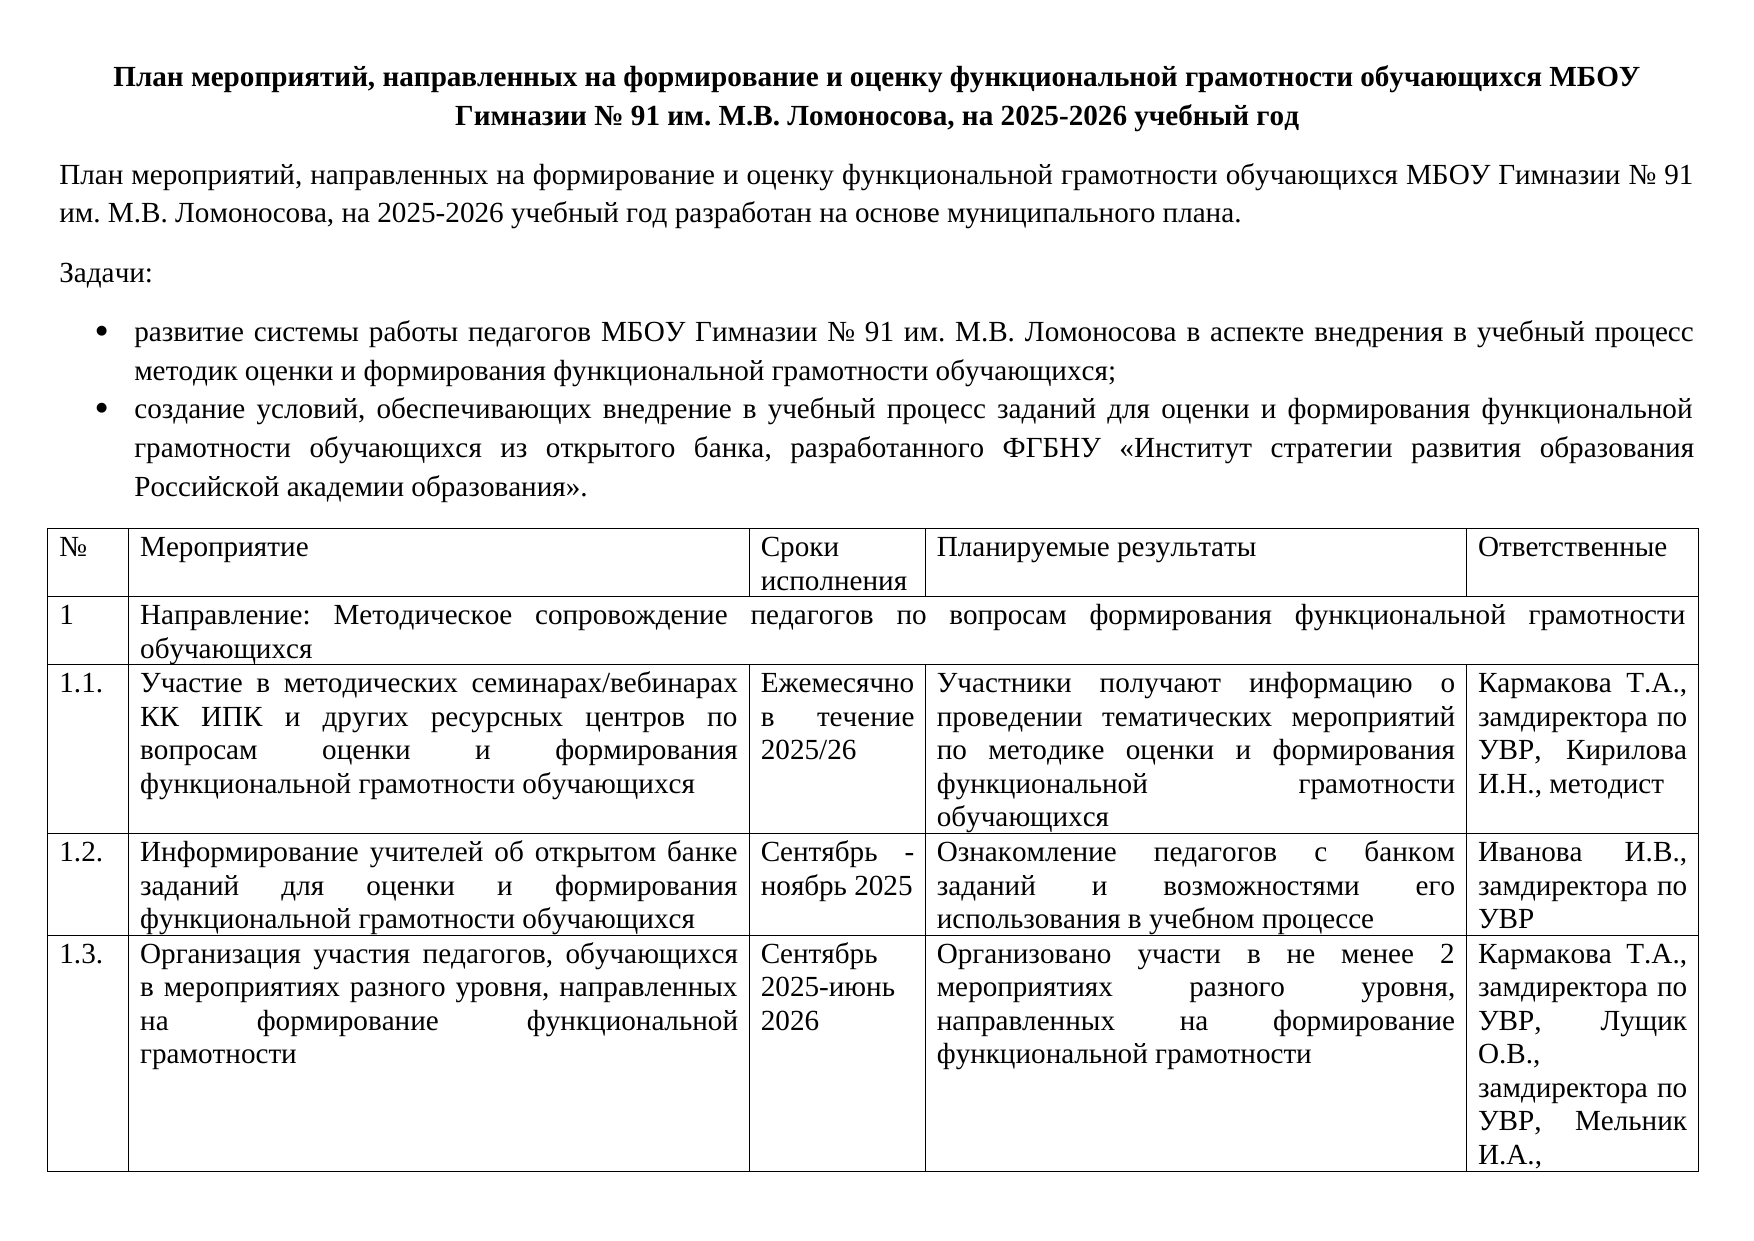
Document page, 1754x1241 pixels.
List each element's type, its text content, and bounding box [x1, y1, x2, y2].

table_header Сроки исполнения [750, 529, 925, 596]
table_cell Кармакова Т.А., замдиректора по УВР, Кирилова И.Н., методист [1467, 665, 1698, 833]
table_cell 1.2. [48, 834, 128, 935]
table_cell Сентябрь -ноябрь 2025 [750, 834, 925, 935]
table_cell Участники получают информацию о проведении тематических мероприятий по методике оценки и формирования функциональной грамотности обучающихся [926, 665, 1466, 833]
table_cell 1 [48, 597, 128, 664]
list развитие системы работы педагогов МБОУ Гимназии № 91 им. М.В. Ломоносова в аспекте внедрения в учебный процесс методик оценки и формирования функциональной грамотности обучающихся; [97, 314, 1695, 386]
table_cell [926, 936, 1466, 1171]
text План мероприятий, направленных на формирование и оценку функциональной грамотности обучающихся МБОУ Гимназии № 91 им. М.В. Ломоносова, на 2025-2026 учебный год [59, 59, 1695, 131]
text План мероприятий, направленных на формирование и оценку функциональной грамотности обучающихся МБОУ Гимназии № 91 им. М.В. Ломоносова, на 2025-2026 учебный год разработан на основе муниципального плана. [59, 157, 1695, 229]
table_cell 1.1. [48, 665, 128, 833]
table_header Планируемые результаты [926, 529, 1466, 596]
table_cell Ежемесячно в течение 2025/26 [750, 665, 925, 833]
table_cell Участие в методических семинарах/вебинарах КК ИПК и других ресурсных центров по вопросам оценки и формирования функциональной грамотности обучающихся [129, 665, 749, 833]
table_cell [1467, 936, 1698, 1171]
table_cell Иванова И.В., замдиректора по УВР [1467, 834, 1698, 935]
table_cell Ознакомление педагогов с банком заданий и возможностями его использования в учебном процессе [926, 834, 1466, 935]
table_cell Направление: Методическое сопровождение педагогов по вопросам формирования функциональной грамотности обучающихся [129, 597, 1698, 664]
text Задачи: [59, 255, 1695, 288]
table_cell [750, 936, 925, 1171]
table_cell Информирование учителей об открытом банке заданий для оценки и формирования функциональной грамотности обучающихся [129, 834, 749, 935]
table_header Ответственные [1467, 529, 1698, 596]
table_header Мероприятие [129, 529, 749, 596]
list создание условий, обеспечивающих внедрение в учебный процесс заданий для оценки и формирования функциональной грамотности обучающихся из открытого банка, разработанного ФГБНУ «Институт стратегии развития образования Российской академии образования». [97, 391, 1695, 502]
table_cell 1.3. [48, 936, 128, 1171]
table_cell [129, 936, 749, 1171]
table_header № [48, 529, 128, 596]
